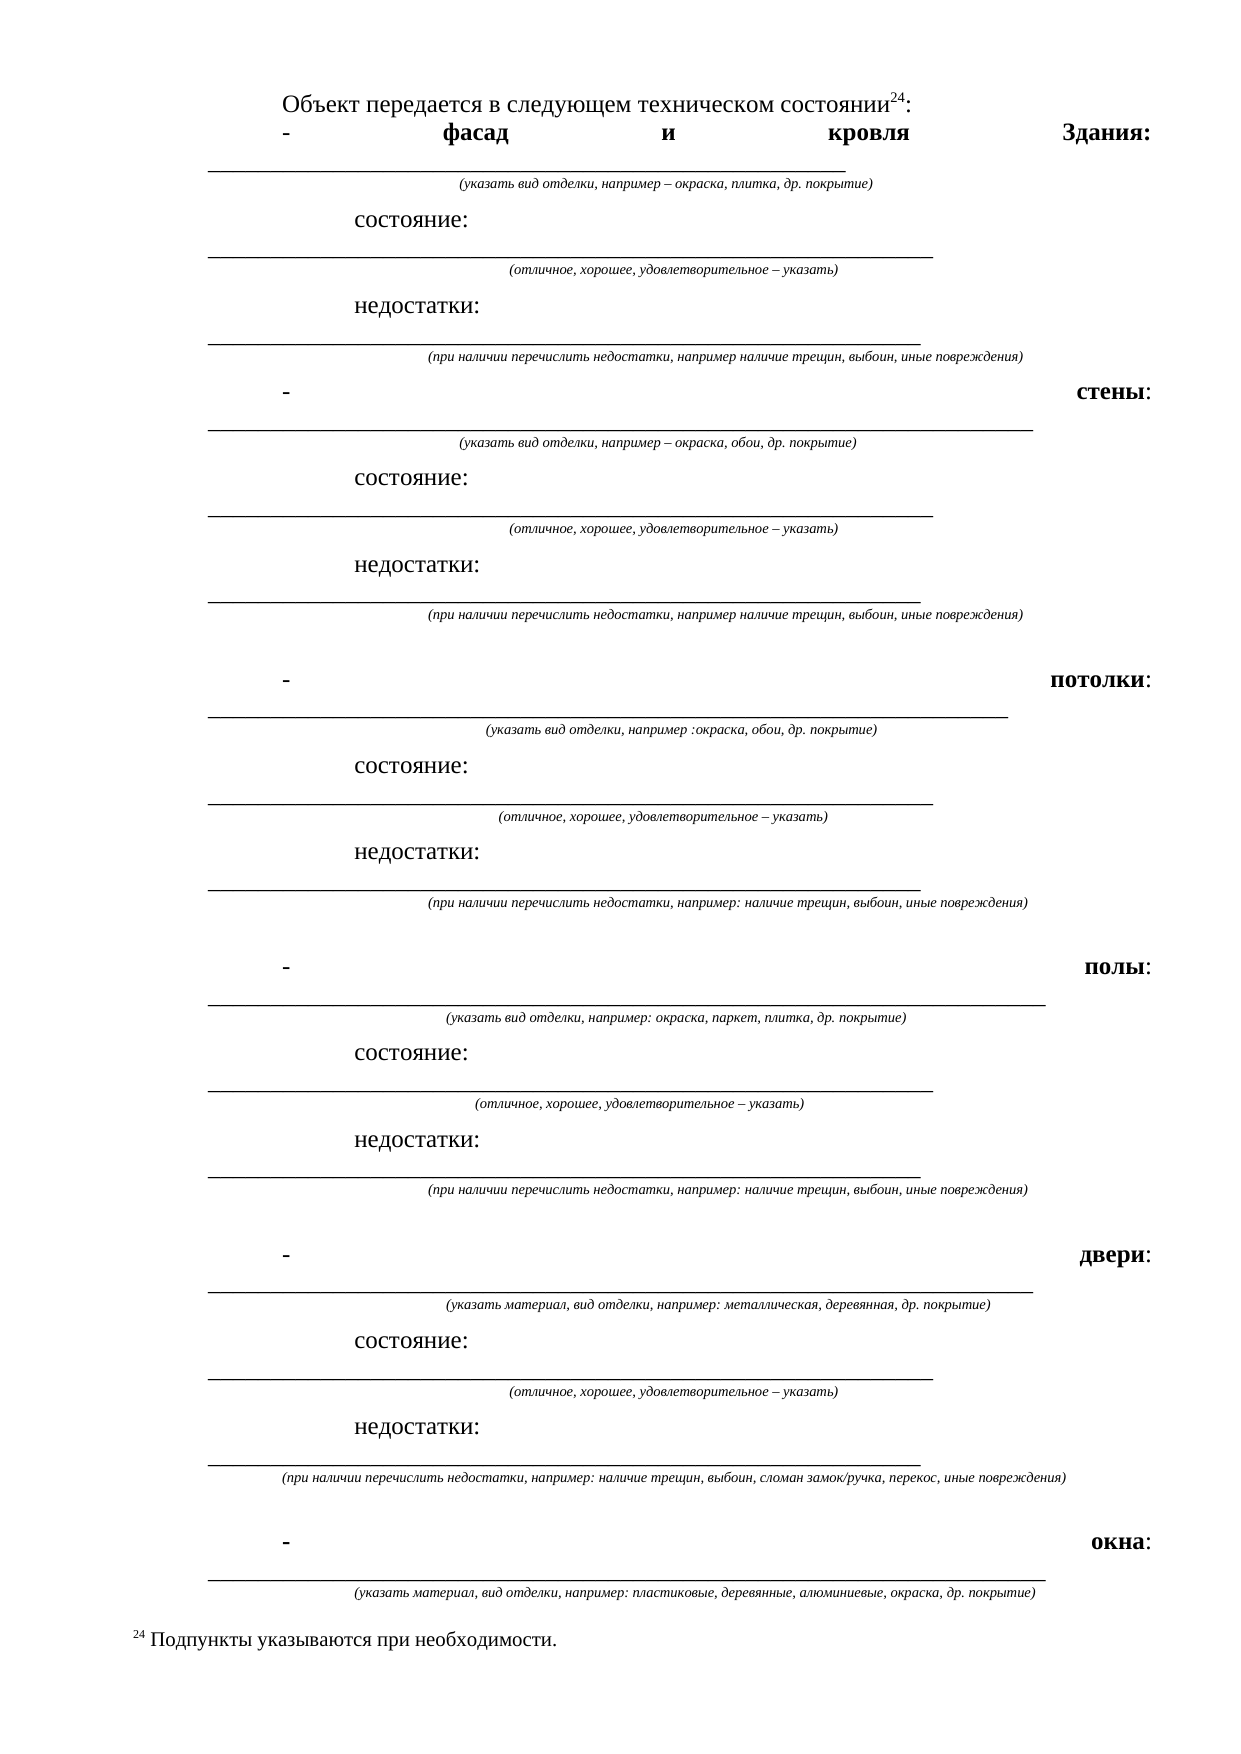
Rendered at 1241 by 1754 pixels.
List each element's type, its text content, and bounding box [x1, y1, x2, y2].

text состояние: __________________________________________________________ [208, 1037, 1152, 1095]
text - двери: __________________________________________________________________ [208, 1239, 1152, 1296]
text Объект передается в следующем техническом состоянии: [208, 89, 1152, 117]
text - фасад и кровля Здания: ___________________________________________________ [208, 117, 1152, 175]
text (отличное, хорошее, удовлетворительное – указать) [208, 1382, 1152, 1411]
text - стены: __________________________________________________________________ [208, 376, 1152, 434]
text (при наличии перечислить недостатки, например: наличие трещин, выбоин, иные повреждения) [208, 1181, 1152, 1210]
text (при наличии перечислить недостатки, например: наличие трещин, выбоин, сломан замок/ручка, перекос, иные повреждения) [208, 1469, 1152, 1497]
text состояние: __________________________________________________________ [208, 462, 1152, 520]
text недостатки: _________________________________________________________ [208, 1124, 1152, 1181]
text (отличное, хорошее, удовлетворительное – указать) [208, 807, 1152, 836]
text (при наличии перечислить недостатки, например наличие трещин, выбоин, иные повреждения) [208, 606, 1152, 635]
text - полы: ___________________________________________________________________ [208, 951, 1152, 1009]
text недостатки: _________________________________________________________ [208, 836, 1152, 894]
text недостатки: _________________________________________________________ [208, 290, 1152, 347]
text (указать вид отделки, например :окраска, обои, др. покрытие) [208, 721, 1152, 750]
text (при наличии перечислить недостатки, например: наличие трещин, выбоин, иные повреждения) [208, 894, 1152, 922]
text (отличное, хорошее, удовлетворительное – указать) [208, 261, 1152, 290]
text состояние: __________________________________________________________ [208, 750, 1152, 807]
text - окна: ___________________________________________________________________ [208, 1526, 1152, 1584]
text (указать вид отделки, например – окраска, плитка, др. покрытие) [208, 175, 1152, 204]
text (отличное, хорошее, удовлетворительное – указать) [208, 1095, 1152, 1124]
text (отличное, хорошее, удовлетворительное – указать) [208, 520, 1152, 549]
text (указать вид отделки, например: окраска, паркет, плитка, др. покрытие) [208, 1009, 1152, 1037]
text (указать материал, вид отделки, например: пластиковые, деревянные, алюминиевые, окраска, др. покрытие) [208, 1584, 1152, 1612]
text (при наличии перечислить недостатки, например наличие трещин, выбоин, иные повреждения) [208, 347, 1152, 376]
text (указать вид отделки, например – окраска, обои, др. покрытие) [208, 434, 1152, 462]
text - потолки: ________________________________________________________________ [208, 664, 1152, 721]
text (указать материал, вид отделки, например: металлическая, деревянная, др. покрытие) [208, 1296, 1152, 1325]
text состояние: __________________________________________________________ [208, 204, 1152, 261]
text недостатки: _________________________________________________________ [208, 1411, 1152, 1469]
text состояние: __________________________________________________________ [208, 1325, 1152, 1382]
text недостатки: _________________________________________________________ [208, 549, 1152, 606]
